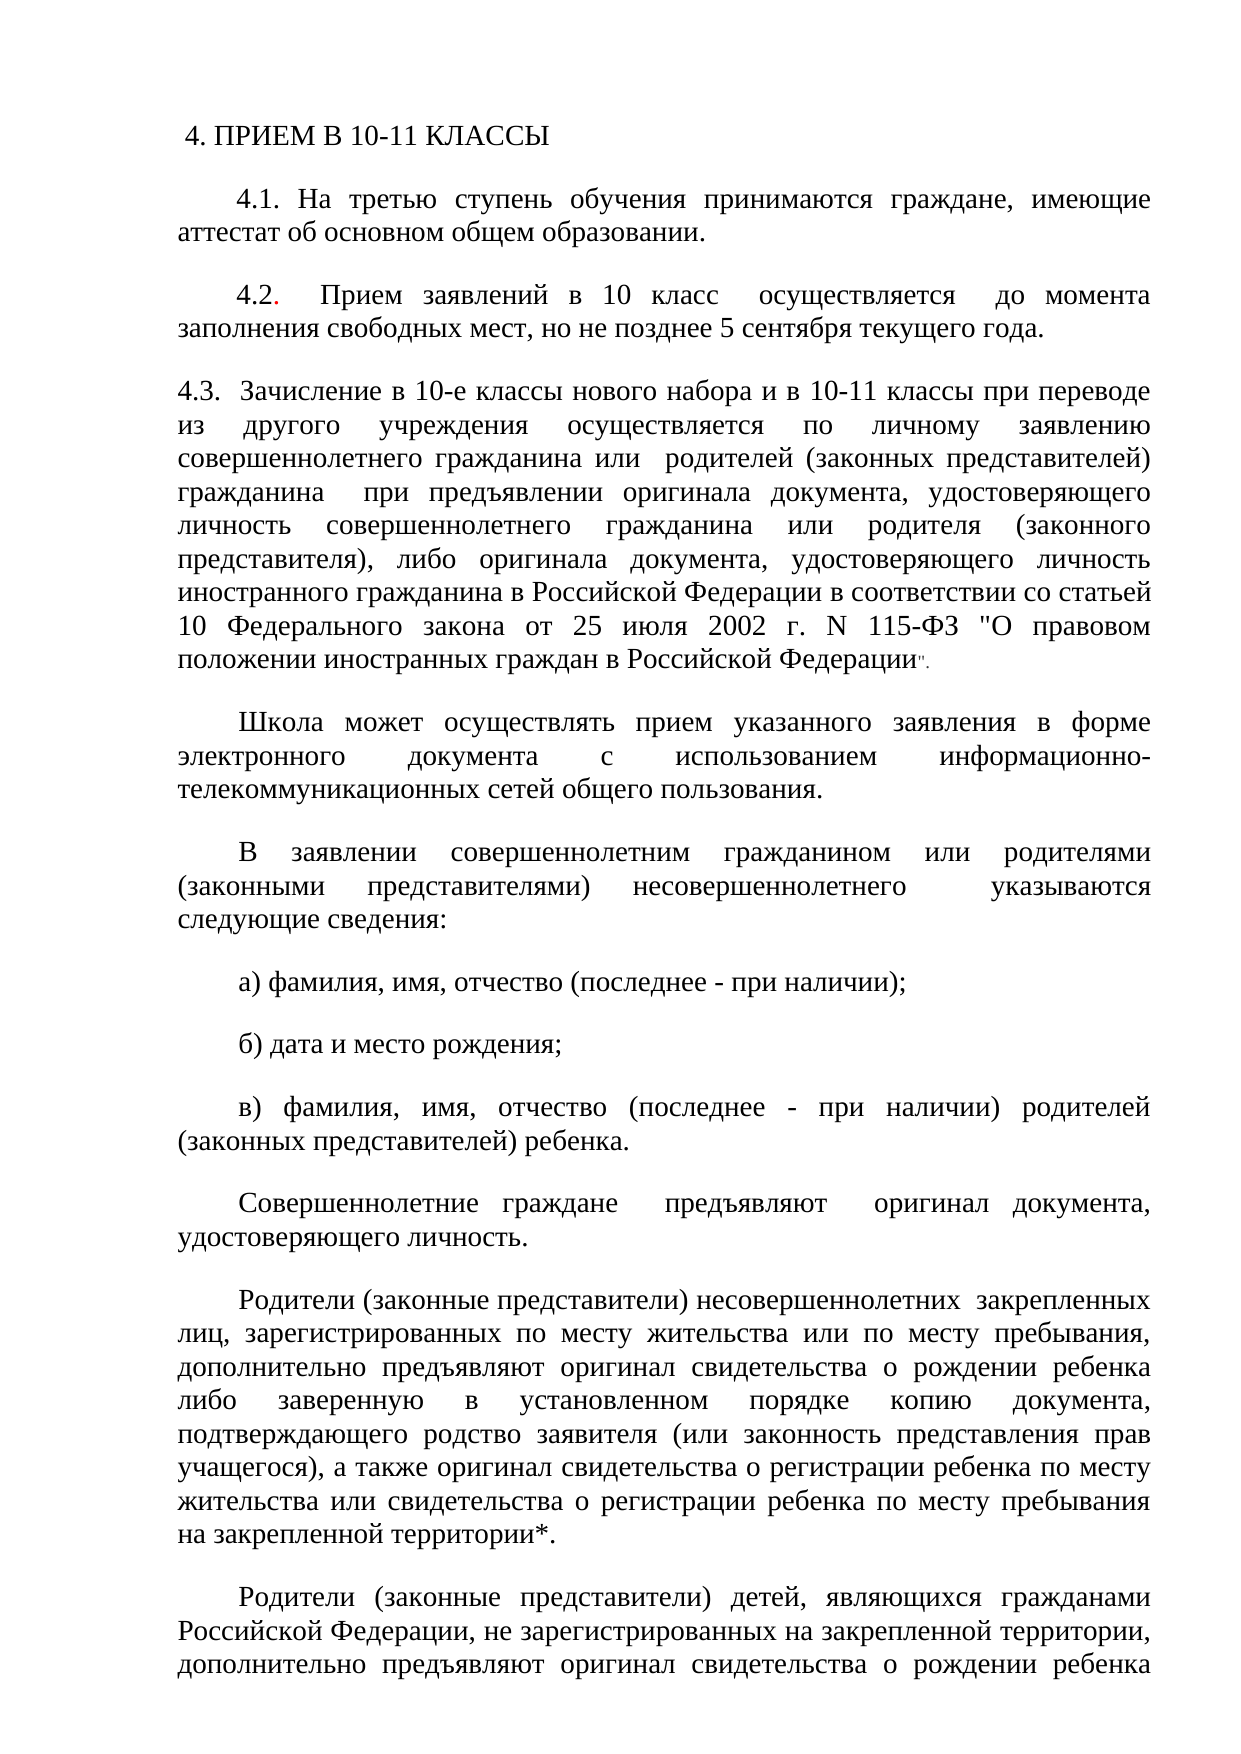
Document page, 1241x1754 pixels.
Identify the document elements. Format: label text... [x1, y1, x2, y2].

text Родители (законные представители) несовершеннолетних закрепленных лиц, зарегистрированных по месту жительства или по месту пребывания, дополнительно предъявляют оригинал свидетельства о рождении ребенка либо заверенную в установленном порядке копию документа, подтверждающего родство заявителя (или законность представления прав учащегося), а также оригинал свидетельства о регистрации ребенка по месту жительства или свидетельства о регистрации ребенка по месту пребывания на закрепленной территории*. [177, 1282, 1152, 1550]
text 4. ПРИЕМ В 10-11 КЛАССЫ [177, 118, 1152, 152]
text В заявлении совершеннолетним гражданином или родителями (законными представителями) несовершеннолетнего указываются следующие сведения: [177, 834, 1152, 935]
text Совершеннолетние граждане предъявляют оригинал документа, удостоверяющего личность. [177, 1186, 1152, 1253]
text 4.2. Прием заявлений в 10 класс осуществляется до момента заполнения свободных мест, но не позднее 5 сентября текущего года. [177, 277, 1152, 344]
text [177, 1579, 1152, 1680]
text 4.1. На третью ступень обучения принимаются граждане, имеющие аттестат об основном общем образовании. [177, 181, 1152, 248]
text Школа может осуществлять прием указанного заявления в форме электронного документа с использованием информационно-телекоммуникационных сетей общего пользования. [177, 704, 1152, 805]
text 4.3. Зачисление в 10-е классы нового набора и в 10-11 классы при переводе из другого учреждения осуществляется по личному заявлению совершеннолетнего гражданина или родителей (законных представителей) гражданина при предъявлении оригинала документа, удостоверяющего личность совершеннолетнего гражданина или родителя (законного представителя), либо оригинала документа, удостоверяющего личность иностранного гражданина в Российской Федерации в соответствии со статьей 10 Федерального закона от 25 июля 2002 г. N 115-ФЗ "О правовом положении иностранных граждан в Российской Федерации". [177, 373, 1152, 675]
text б) дата и место рождения; [177, 1027, 1152, 1060]
text в) фамилия, имя, отчество (последнее - при наличии) родителей (законных представителей) ребенка. [177, 1089, 1152, 1156]
text а) фамилия, имя, отчество (последнее - при наличии); [177, 964, 1152, 997]
